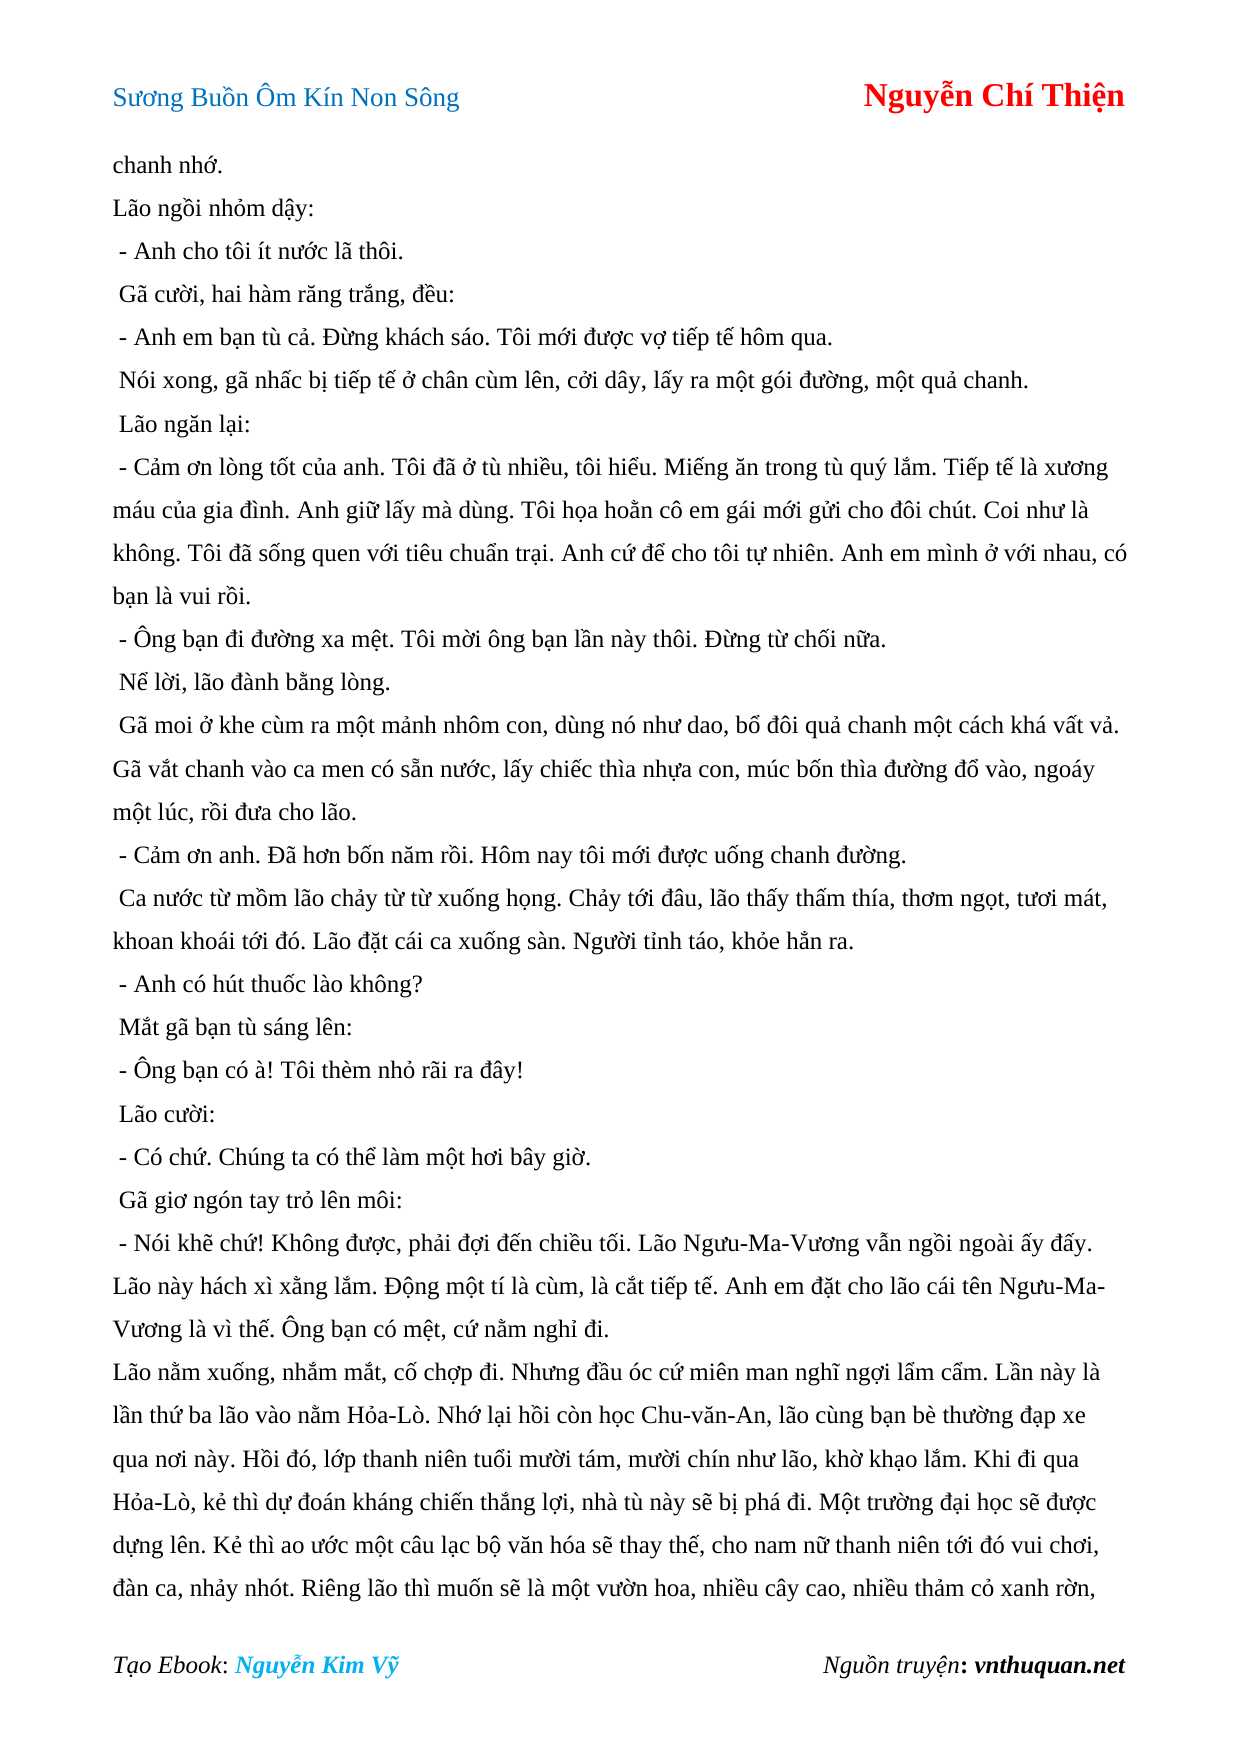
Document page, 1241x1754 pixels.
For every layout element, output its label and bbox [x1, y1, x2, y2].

text [112, 150, 1128, 1602]
